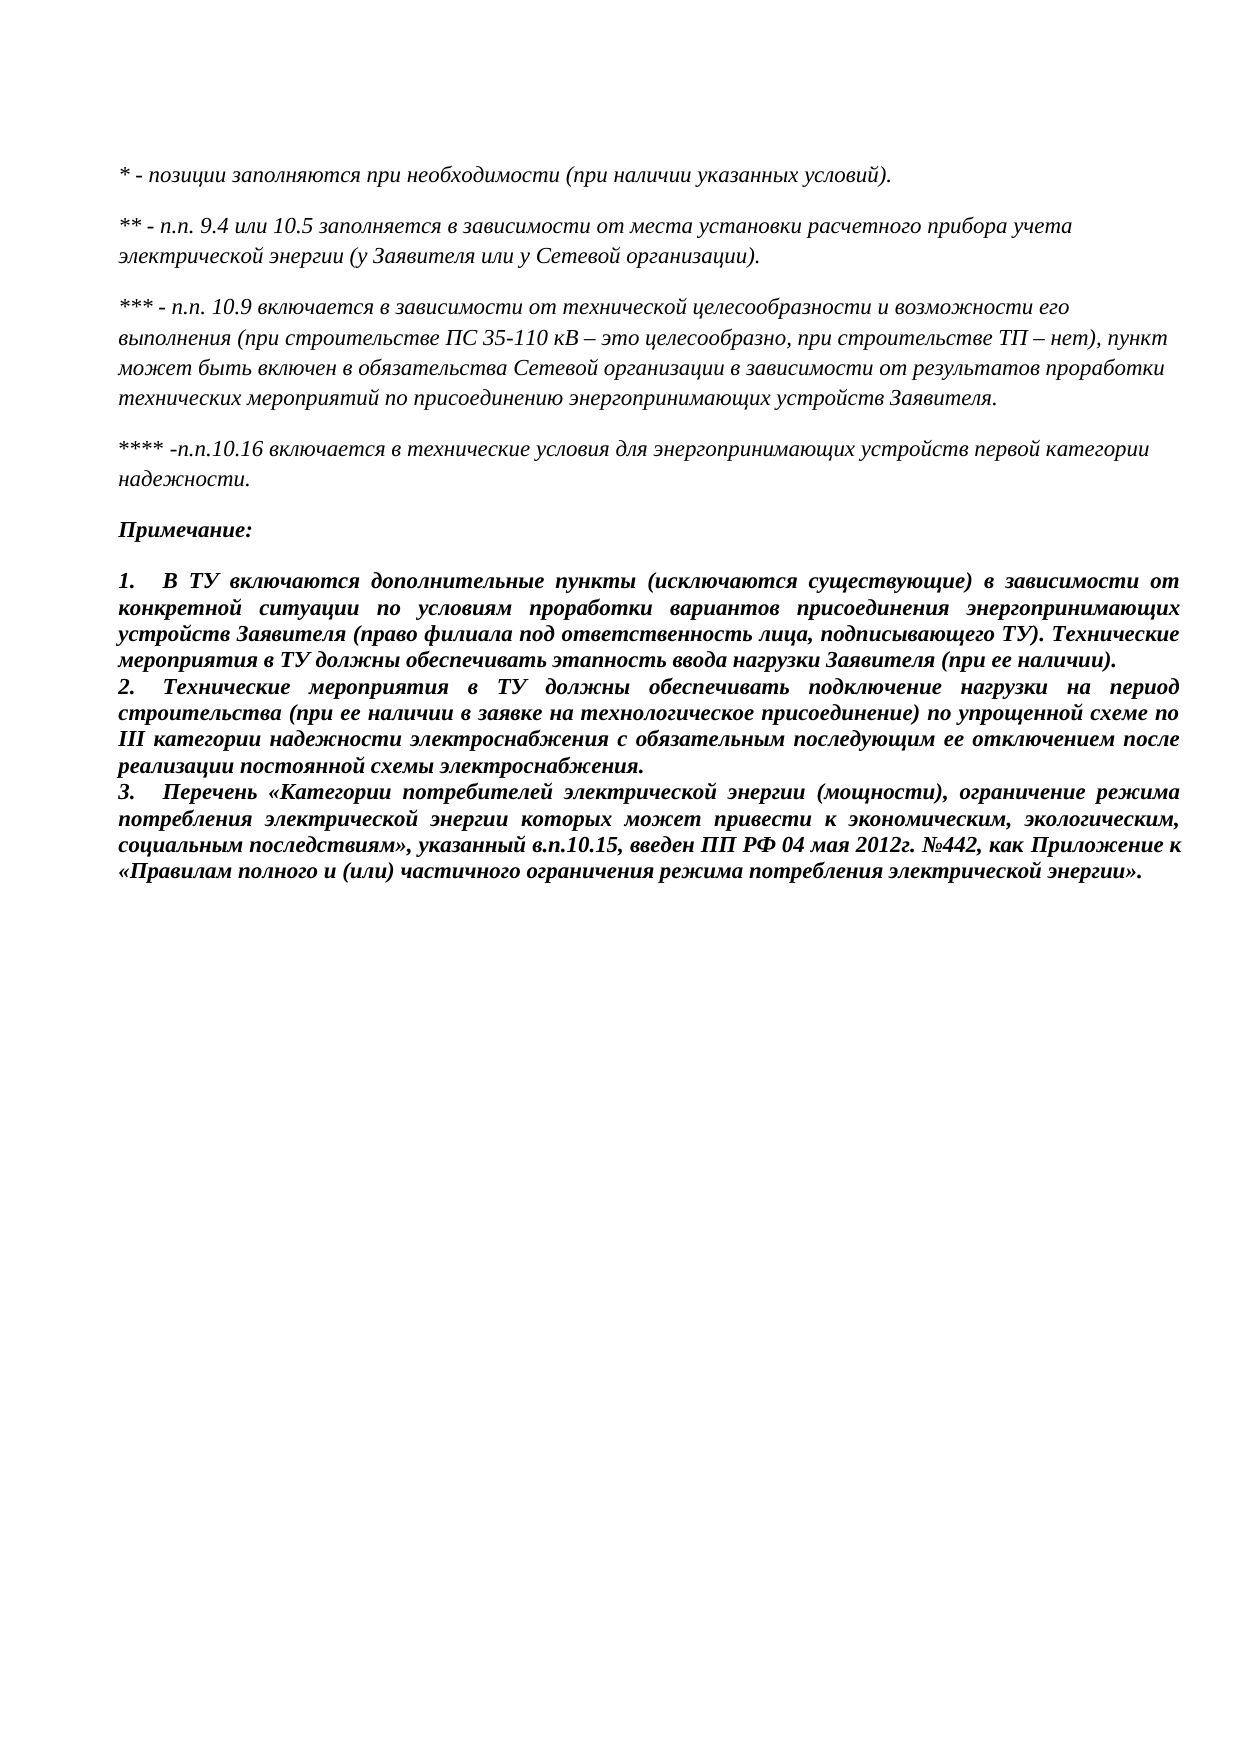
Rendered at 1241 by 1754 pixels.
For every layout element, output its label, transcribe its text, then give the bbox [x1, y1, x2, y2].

list В ТУ включаются дополнительные пункты (исключаются существующие) в зависимости от конкретной ситуации по условиям проработки вариантов присоединения энергопринимающих устройств Заявителя (право филиала под ответственность лица, подписывающего ТУ). Технические мероприятия в ТУ должны обеспечивать этапность ввода нагрузки Заявителя (при ее наличии). [118, 567, 1181, 673]
text *** - п.п. 10.9 включается в зависимости от технической целесообразности и возможности его выполнения (при строительстве ПС 35-110 кВ – это целесообразно, при строительстве ТП – нет), пункт может быть включен в обязательства Сетевой организации в зависимости от результатов проработки технических мероприятий по присоединению энергопринимающих устройств Заявителя. [118, 293, 1181, 410]
list Перечень «Категории потребителей электрической энергии (мощности), ограничение режима потребления электрической энергии которых может привести к экономическим, экологическим, социальным последствиям», указанный в.п.10.15, введен ПП РФ 04 мая 2012г. №442, как Приложение к «Правилам полного и (или) частичного ограничения режима потребления электрической энергии». [118, 778, 1181, 884]
text Примечание: [118, 516, 1181, 543]
list Технические мероприятия в ТУ должны обеспечивать подключение нагрузки на период строительства (при ее наличии в заявке на технологическое присоединение) по упрощенной схеме по III категории надежности электроснабжения с обязательным последующим ее отключением после реализации постоянной схемы электроснабжения. [118, 673, 1181, 778]
text * - позиции заполняются при необходимости (при наличии указанных условий). [118, 161, 1181, 187]
text **** -п.п.10.16 включается в технические условия для энергопринимающих устройств первой категории надежности. [118, 435, 1181, 492]
text ** - п.п. 9.4 или 10.5 заполняется в зависимости от места установки расчетного прибора учета электрической энергии (у Заявителя или у Сетевой организации). [118, 212, 1181, 269]
